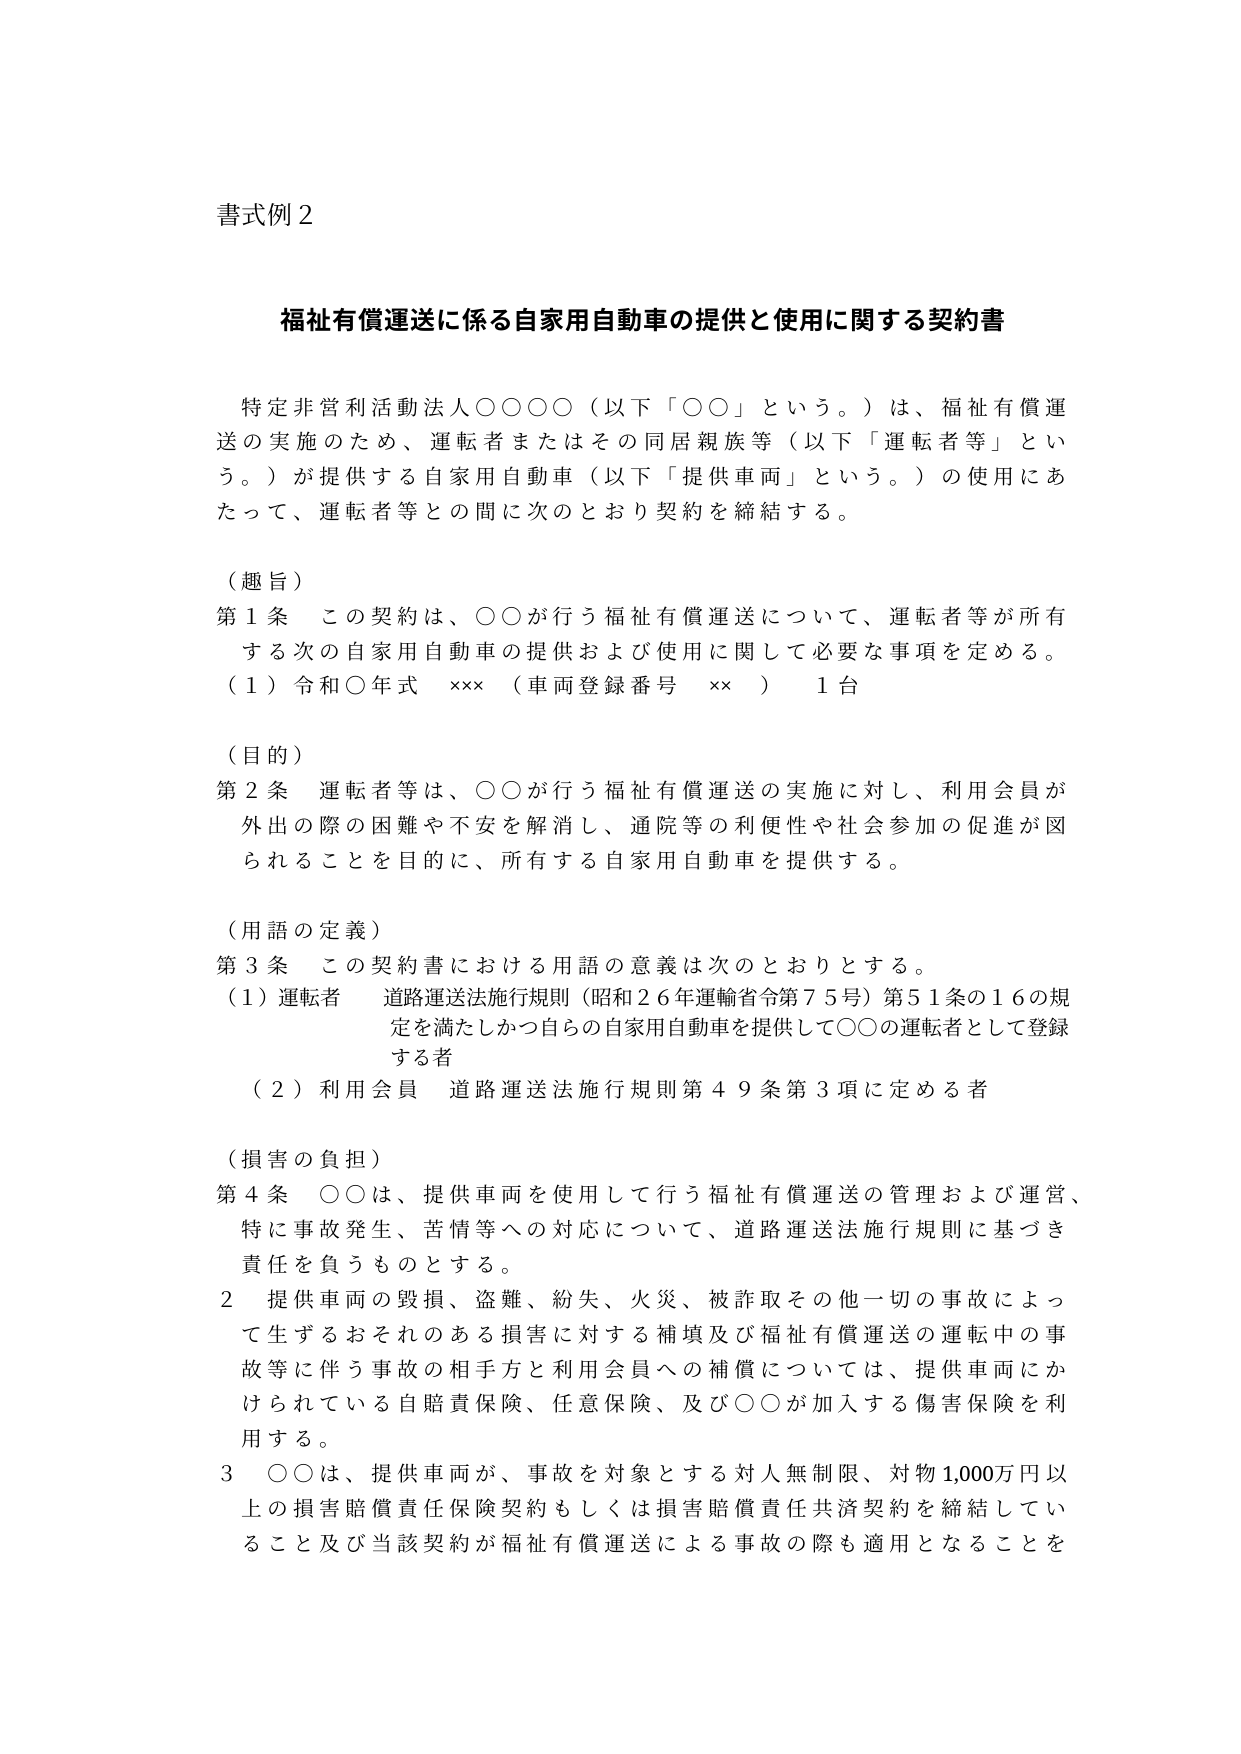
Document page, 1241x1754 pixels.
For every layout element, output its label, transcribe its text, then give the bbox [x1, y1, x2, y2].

text 第１条 この契約は、○○が行う福祉有償運送について、運転者等が所有する次の自家用自動車の提供および使用に関して必要な事項を定める。 [216, 598, 1072, 668]
text （趣旨） [216, 563, 1072, 598]
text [216, 1455, 1072, 1560]
text 第４条 ○○は、提供車両を使用して行う福祉有償運送の管理および運営、特に事故発生、苦情等への対応について、道路運送法施行規則に基づき責任を負うものとする。 [216, 1176, 1072, 1281]
text 福祉有償運送に係る自家用自動車の提供と使用に関する契約書 [216, 284, 1072, 353]
text ２ 提供車両の毀損、盗難、紛失、火災、被詐取その他一切の事故によって生ずるおそれのある損害に対する補填及び福祉有償運送の運転中の事故等に伴う事故の相手方と利用会員への補償については、提供車両にかけられている自賠責保険、任意保険、及び○○が加入する傷害保険を利用する。 [216, 1281, 1072, 1455]
text （１）運転者 道路運送法施行規則（昭和２６年運輸省令第７５号）第５１条の１６の規定を満たしかつ自らの自家用自動車を提供して○○の運転者として登録する者 [216, 982, 1072, 1071]
text 書式例２ [216, 179, 1072, 249]
text 第３条 この契約書における用語の意義は次のとおりとする。 [216, 947, 1072, 982]
text （２）利用会員 道路運送法施行規則第４９条第３項に定める者 [216, 1071, 1072, 1106]
text 特定非営利活動法人○○○○（以下「○○」という。）は、福祉有償運送の実施のため、運転者またはその同居親族等（以下「運転者等」という。）が提供する自家用自動車（以下「提供車両」という。）の使用にあたって、運転者等との間に次のとおり契約を締結する。 [216, 388, 1072, 528]
text 第２条 運転者等は、○○が行う福祉有償運送の実施に対し、利用会員が外出の際の困難や不安を解消し、通院等の利便性や社会参加の促進が図られることを目的に、所有する自家用自動車を提供する。 [216, 772, 1072, 877]
text （１）令和〇年式 ×××（車両登録番号 ×× ） １台 [216, 668, 1072, 702]
text （目的） [216, 737, 1072, 772]
text （損害の負担） [216, 1141, 1072, 1176]
text （用語の定義） [216, 912, 1072, 947]
